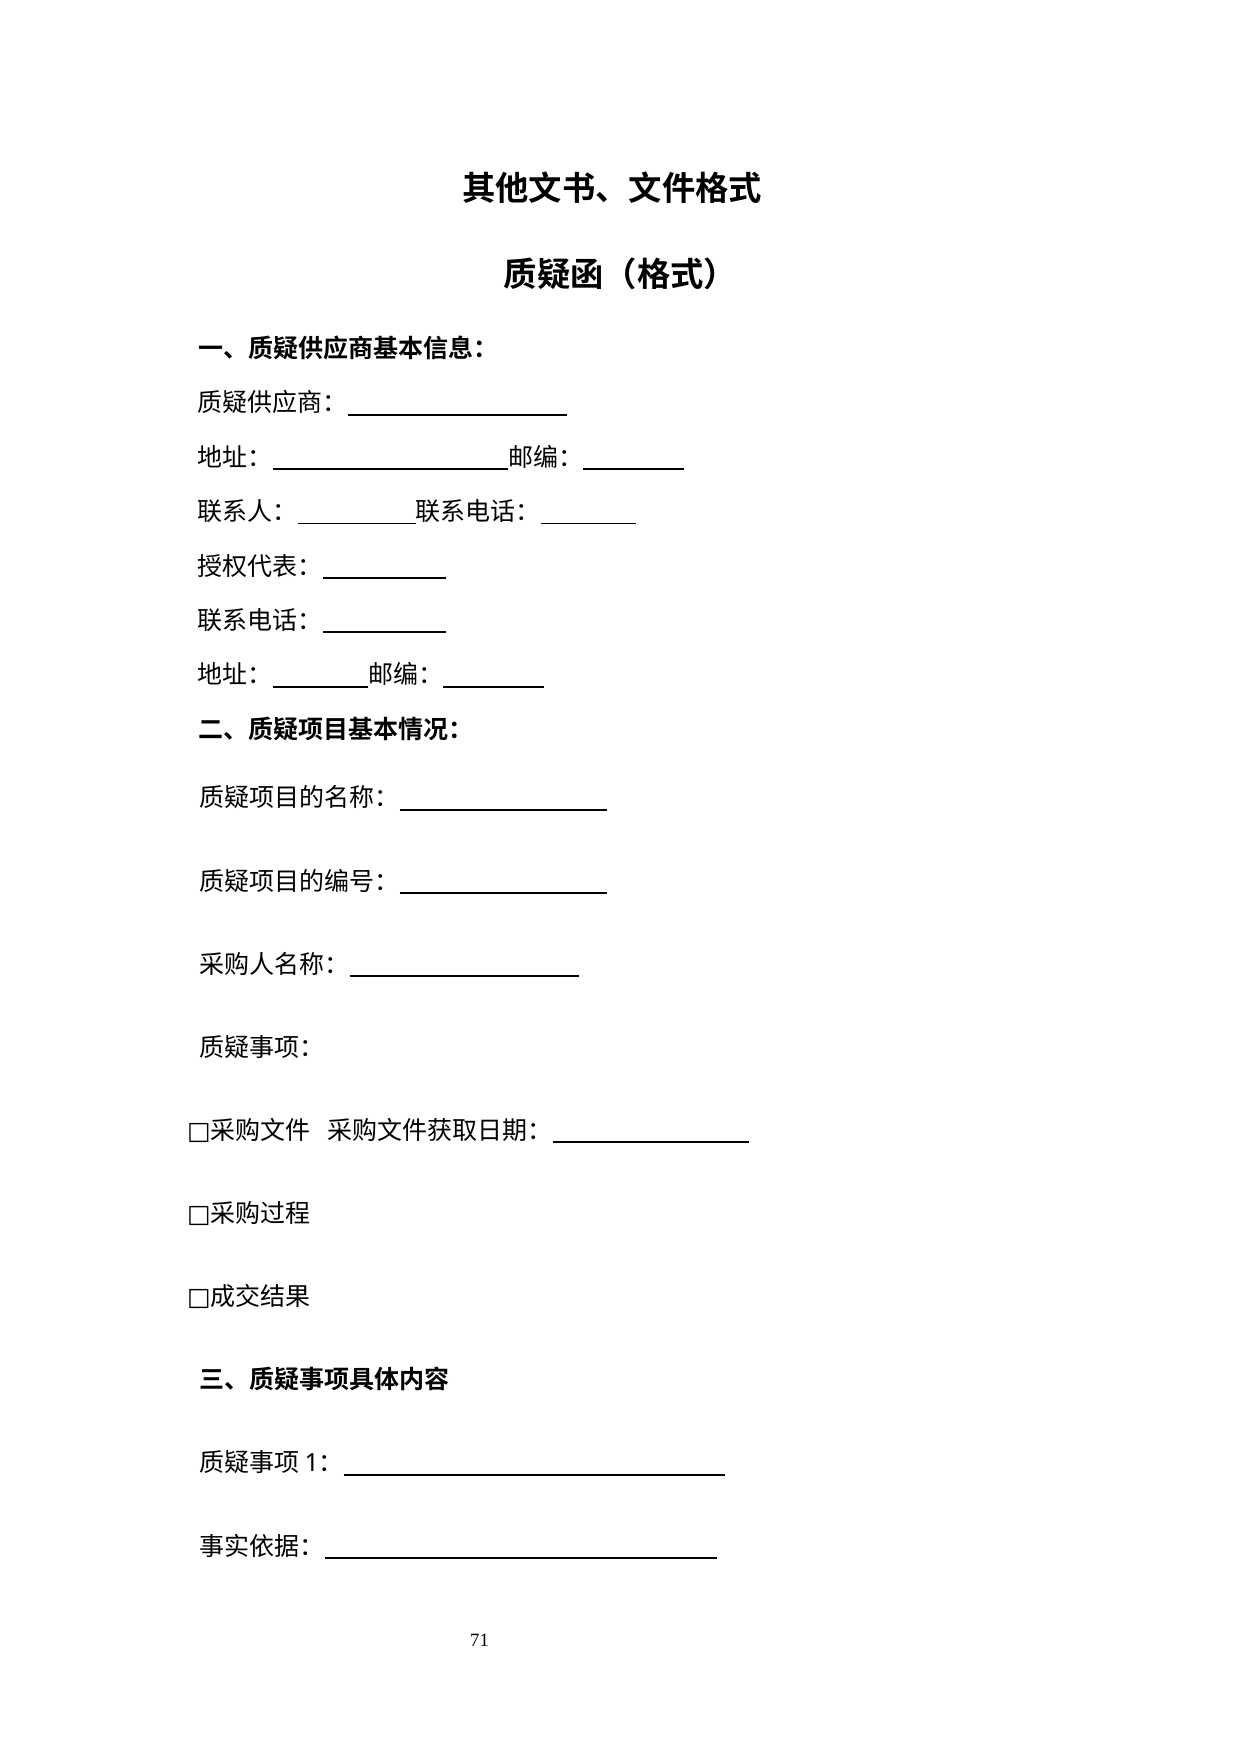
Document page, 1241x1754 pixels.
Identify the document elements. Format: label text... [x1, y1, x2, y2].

text 其他文书、文件格式 [148, 162, 1043, 210]
text 地址： 邮编： [148, 437, 1093, 473]
text 地址： 邮编： [148, 655, 1093, 691]
text 二、质疑项目基本情况： [148, 709, 1093, 745]
text 质疑事项1： [150, 1428, 1093, 1493]
text 质疑项目的编号： [150, 847, 1093, 912]
text 联系人： 联系电话： [148, 492, 1093, 528]
text □成交结果 [150, 1262, 1093, 1327]
text □采购过程 [150, 1179, 1093, 1244]
text 一、质疑供应商基本信息： [148, 328, 1093, 365]
text 质疑函（格式） [148, 239, 1093, 304]
text □采购文件 采购文件获取日期： [150, 1096, 1093, 1161]
text 质疑供应商： [148, 383, 1093, 419]
text 采购人名称： [150, 930, 1093, 995]
text 授权代表： [148, 546, 1093, 582]
text 联系电话： [148, 600, 1093, 637]
text 三、质疑事项具体内容 [150, 1345, 1093, 1410]
text 事实依据： [150, 1512, 1093, 1577]
text 质疑项目的名称： [150, 763, 1093, 828]
text 质疑事项： [150, 1013, 1093, 1078]
